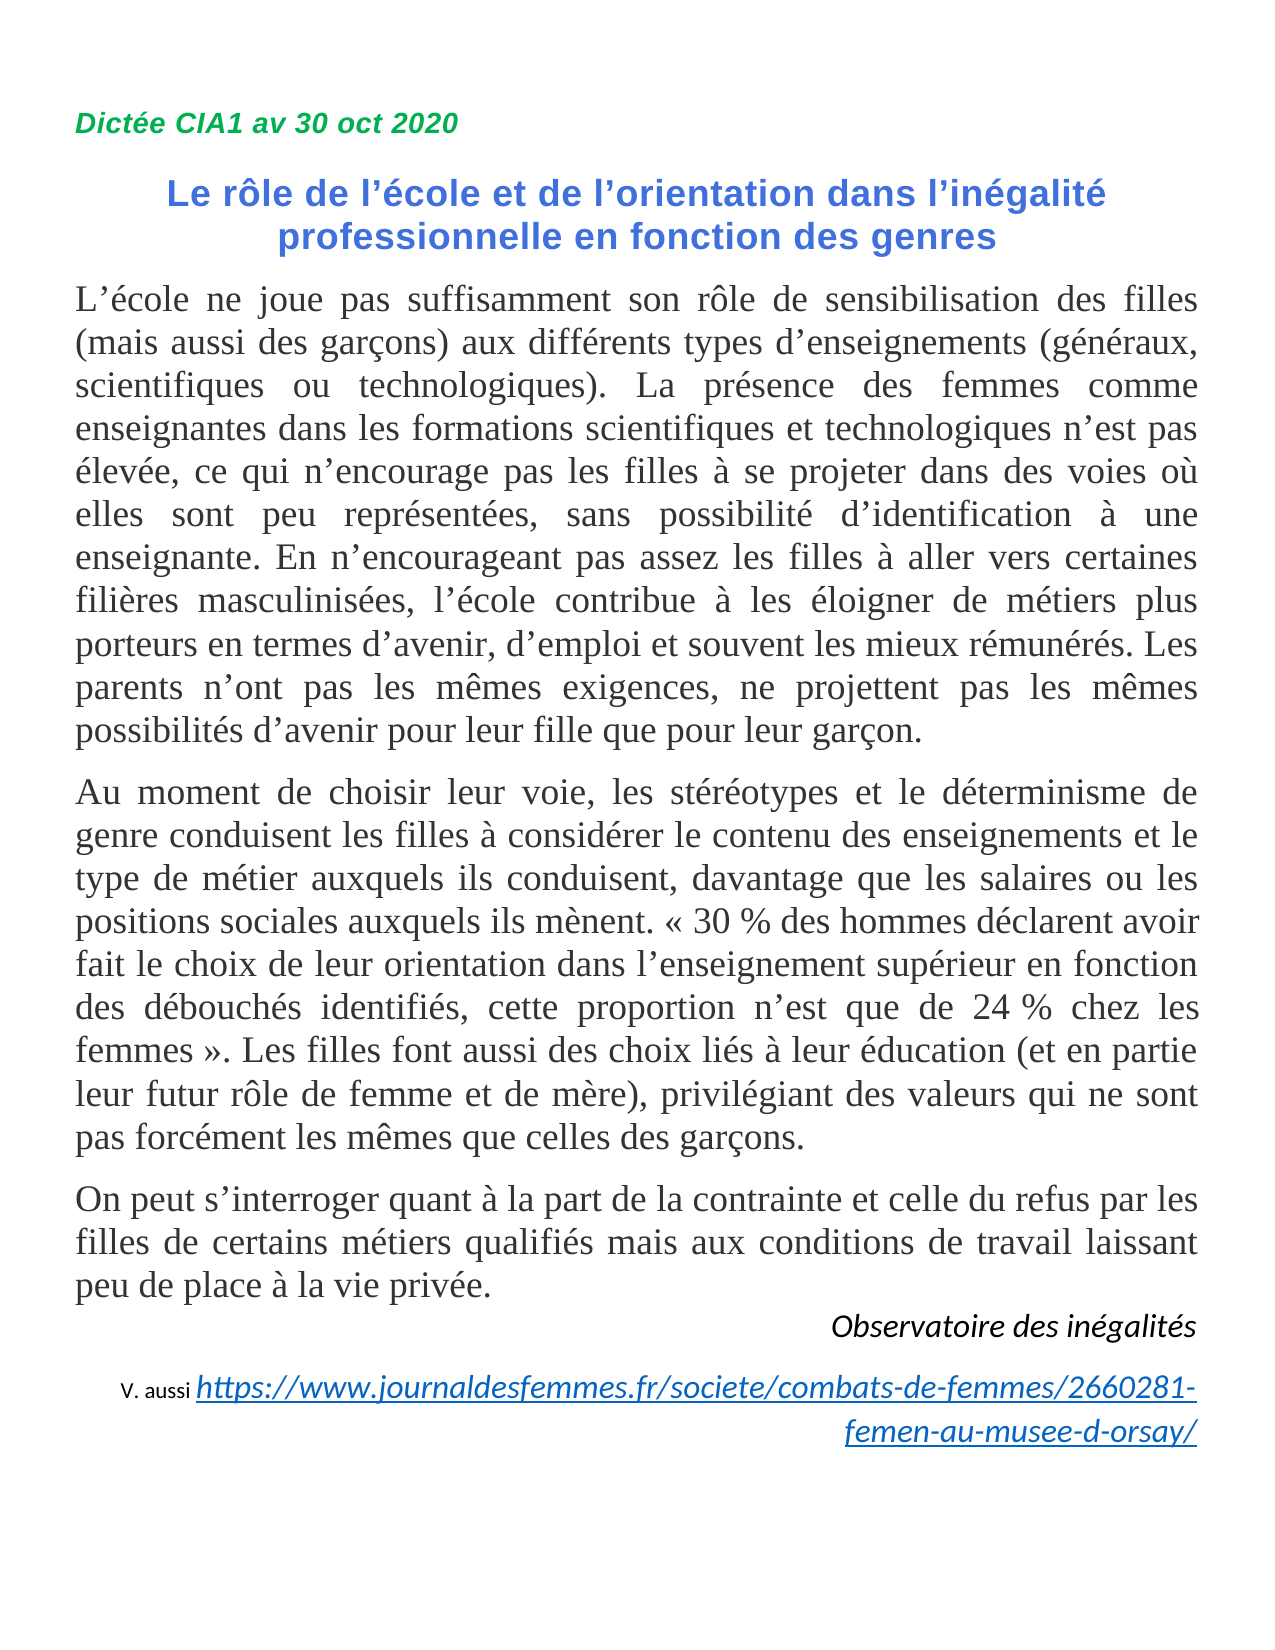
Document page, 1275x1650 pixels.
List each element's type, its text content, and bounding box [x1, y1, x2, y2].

text Observatoire des inégalités [75, 1305, 1200, 1346]
text Le rôle de l’école et de l’orientation dans l’inégalité professionnelle en fonction des genres [75, 171, 1200, 257]
text V. aussi https://www.journaldesfemmes.fr/societe/combats-de-femmes/2660281-femen-au-musee-d-orsay/ [75, 1366, 1200, 1451]
text On peut s’interroger quant à la part de la contrainte et celle du refus par les filles de certains métiers qualifiés mais aux conditions de travail laissant peu de place à la vie privée. [75, 1176, 1200, 1305]
text L’école ne joue pas suffisamment son rôle de sensibilisation des filles (mais aussi des garçons) aux différents types d’enseignements (généraux, scientifiques ou technologiques). La présence des femmes comme enseignantes dans les formations scientifiques et technologiques n’est pas élevée, ce qui n’encourage pas les filles à se projeter dans des voies où elles sont peu représentées, sans possibilité d’identification à une enseignante. En n’encourageant pas assez les filles à aller vers certaines filières masculinisées, l’école contribue à les éloigner de métiers plus porteurs en termes d’avenir, d’emploi et souvent les mieux rémunérés. Les parents n’ont pas les mêmes exigences, ne projettent pas les mêmes possibilités d’avenir pour leur fille que pour leur garçon. [75, 276, 1200, 750]
text Au moment de choisir leur voie, les stéréotypes et le déterminisme de genre conduisent les filles à considérer le contenu des enseignements et le type de métier auxquels ils conduisent, davantage que les salaires ou les positions sociales auxquels ils mènent. « 30 % des hommes déclarent avoir fait le choix de leur orientation dans l’enseignement supérieur en fonction des débouchés identifiés, cette proportion n’est que de 24 % chez les femmes ». Les filles font aussi des choix liés à leur éducation (et en partie leur futur rôle de femme et de mère), privilégiant des valeurs qui ne sont pas forcément les mêmes que celles des garçons. [75, 769, 1200, 1157]
text Dictée CIA1 av 30 oct 2020 [75, 106, 1200, 140]
